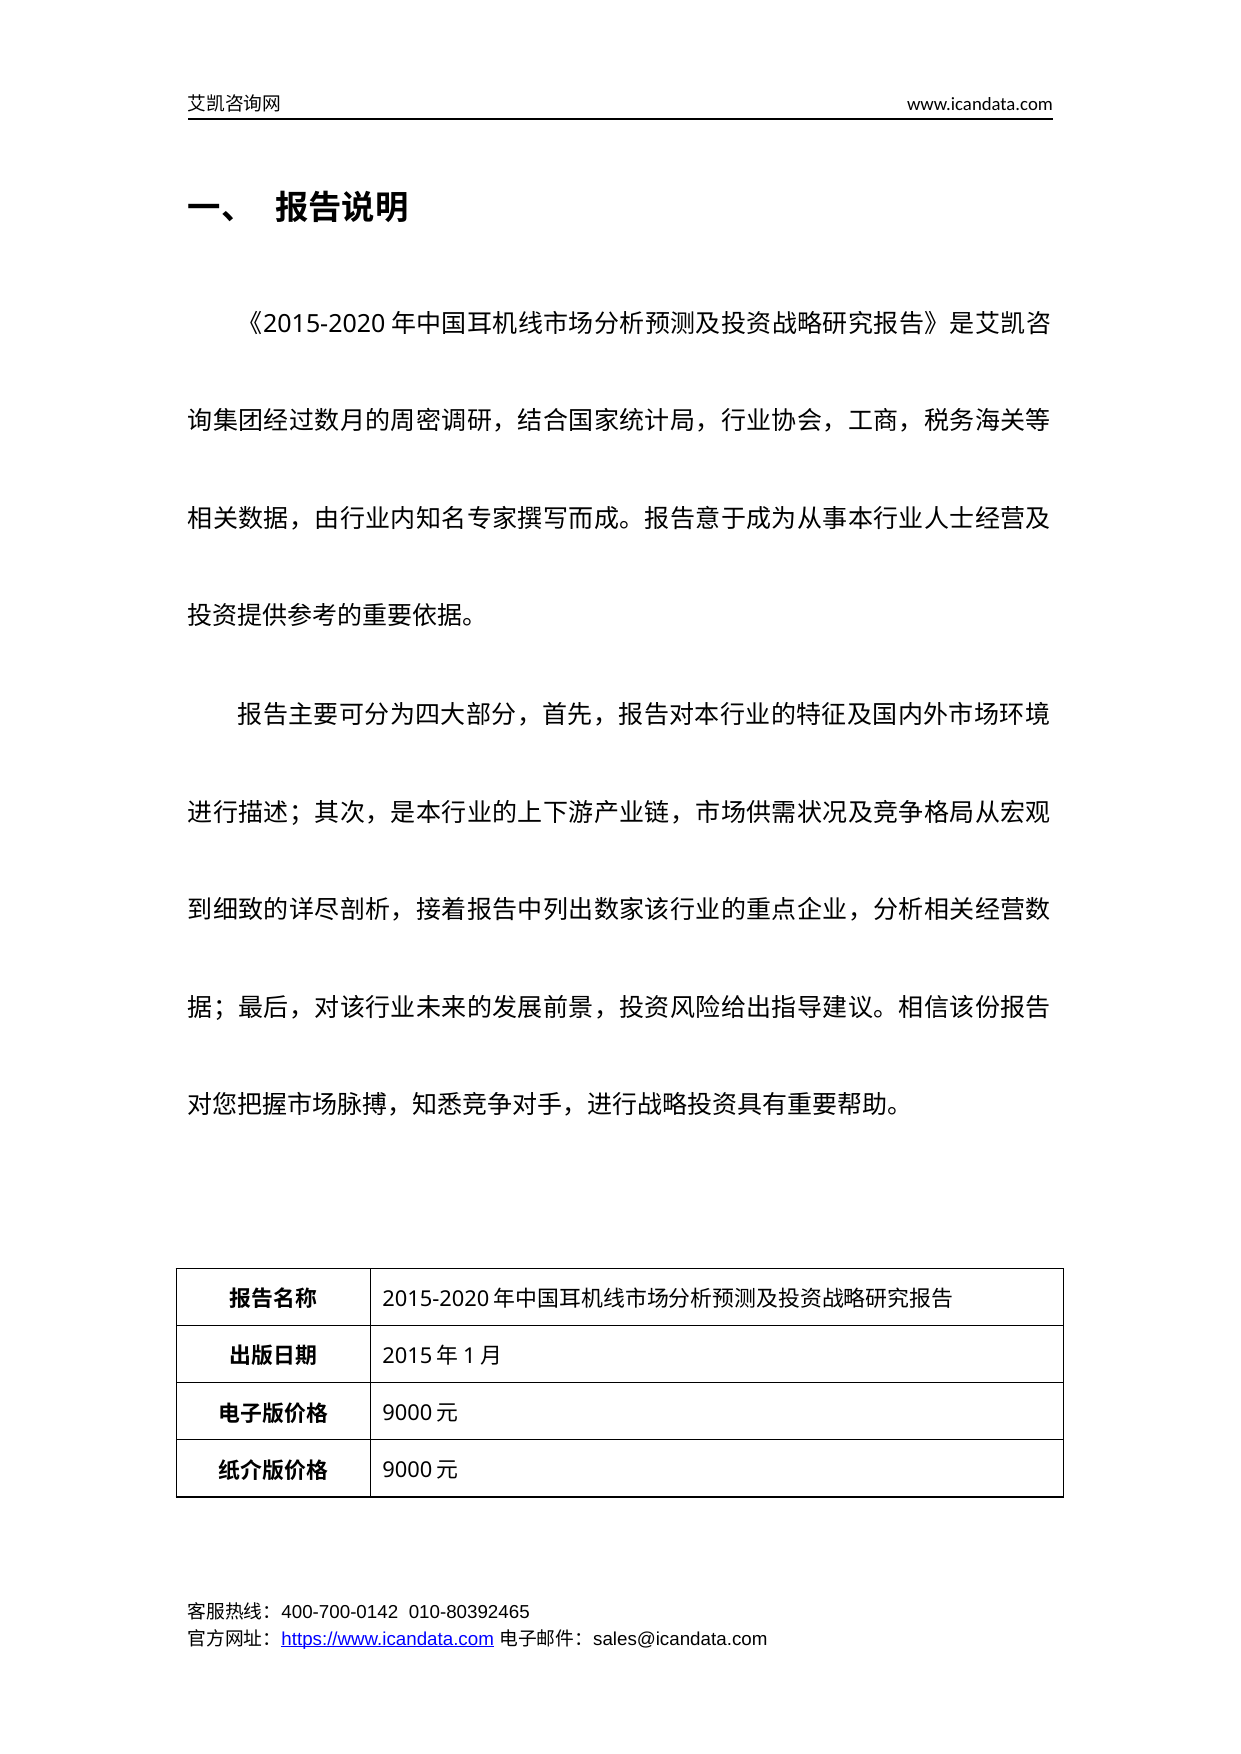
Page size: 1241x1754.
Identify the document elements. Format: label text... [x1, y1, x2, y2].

table_cell 2015年1月 [371, 1326, 1063, 1382]
table_cell 出版日期 [177, 1326, 370, 1382]
table_cell 9000元 [371, 1383, 1063, 1439]
text 《2015-2020年中国耳机线市场分析预测及投资战略研究报告》是艾凯咨询集团经过数月的周密调研，结合国家统计局，行业协会，工商，税务海关等相关数据，由行业内知名专家撰写而成。报告意于成为从事本行业人士经营及投资提供参考的重要依据。 [187, 289, 1053, 646]
text 报告主要可分为四大部分，首先，报告对本行业的特征及国内外市场环境进行描述；其次，是本行业的上下游产业链，市场供需状况及竞争格局从宏观到细致的详尽剖析，接着报告中列出数家该行业的重点企业，分析相关经营数据；最后，对该行业未来的发展前景，投资风险给出指导建议。相信该份报告对您把握市场脉搏，知悉竞争对手，进行战略投资具有重要帮助。 [187, 681, 1053, 1136]
subtitle 报告说明 [187, 172, 1053, 237]
table_header 报告名称 [177, 1269, 370, 1325]
table_cell 纸介版价格 [177, 1440, 370, 1496]
table_cell 电子版价格 [177, 1383, 370, 1439]
table_cell 9000元 [371, 1440, 1063, 1496]
table_header 2015-2020年中国耳机线市场分析预测及投资战略研究报告 [371, 1269, 1063, 1325]
